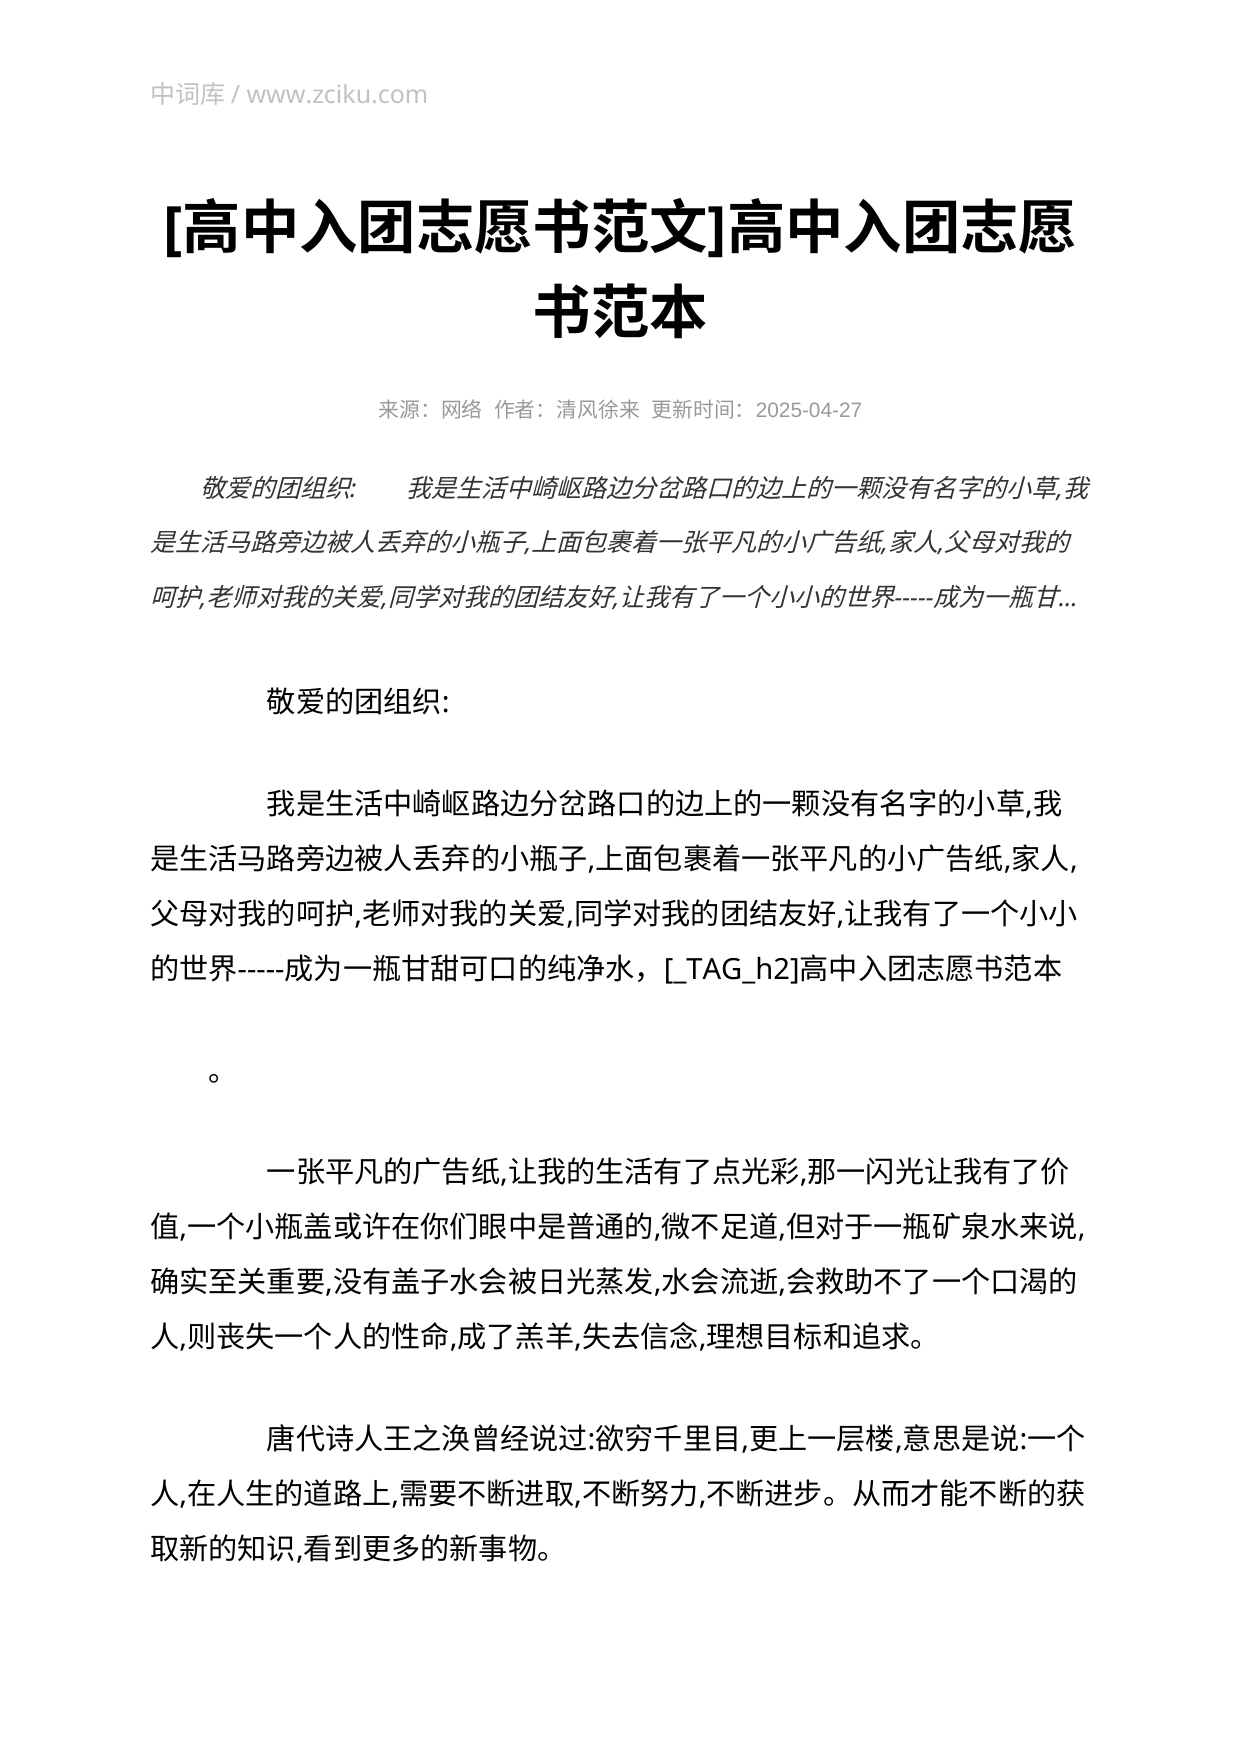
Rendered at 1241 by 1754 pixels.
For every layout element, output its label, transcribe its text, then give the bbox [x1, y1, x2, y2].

text 敬爱的团组织: [150, 678, 1090, 721]
text 唐代诗人王之涣曾经说过:欲穷千里目,更上一层楼,意思是说:一个人,在人生的道路上,需要不断进取,不断努力,不断进步。从而才能不断的获取新的知识,看到更多的新事物。 [150, 1416, 1090, 1568]
subtitle [高中入团志愿书范文]高中入团志愿书范本 [150, 181, 1090, 351]
text 我是生活中崎岖路边分岔路口的边上的一颗没有名字的小草,我是生活马路旁边被人丢弃的小瓶子,上面包裹着一张平凡的小广告纸,家人,父母对我的呵护,老师对我的关爱,同学对我的团结友好,让我有了一个小小的世界-----成为一瓶甘甜可口的纯净水，[_TAG_h2]高中入团志愿书范本 [150, 780, 1090, 988]
text 。 [150, 1047, 1090, 1089]
text 敬爱的团组织: 我是生活中崎岖路边分岔路口的边上的一颗没有名字的小草,我是生活马路旁边被人丢弃的小瓶子,上面包裹着一张平凡的小广告纸,家人,父母对我的呵护,老师对我的关爱,同学对我的团结友好,让我有了一个小小的世界-----成为一瓶甘... [150, 468, 1090, 613]
text 来源：网络 作者：清风徐来 更新时间：2025-04-27 [150, 397, 1090, 421]
text 一张平凡的广告纸,让我的生活有了点光彩,那一闪光让我有了价值,一个小瓶盖或许在你们眼中是普通的,微不足道,但对于一瓶矿泉水来说,确实至关重要,没有盖子水会被日光蒸发,水会流逝,会救助不了一个口渴的人,则丧失一个人的性命,成了羔羊,失去信念,理想目标和追求。 [150, 1149, 1090, 1356]
